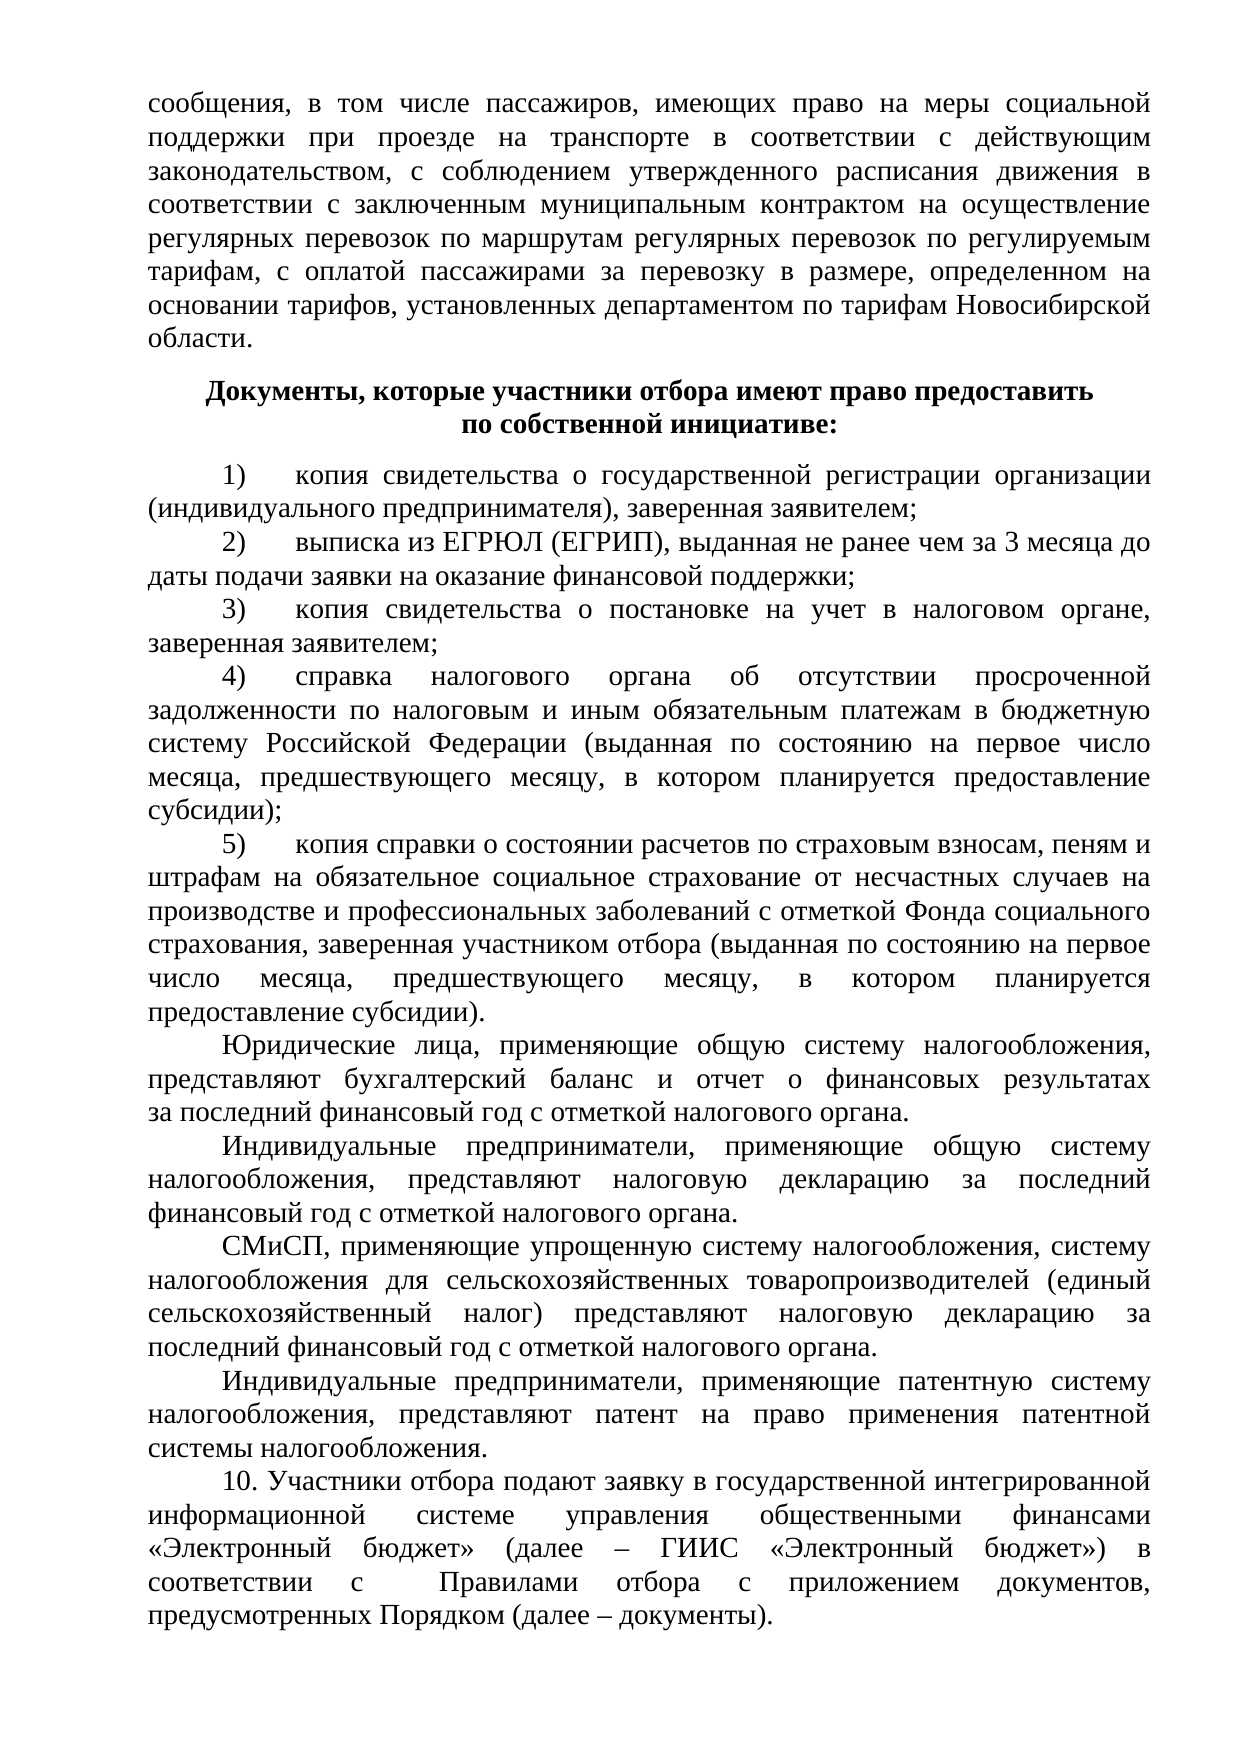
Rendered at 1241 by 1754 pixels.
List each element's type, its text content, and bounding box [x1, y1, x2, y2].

list копия свидетельства о государственной регистрации организации (индивидуального предпринимателя), заверенная заявителем; [148, 457, 1152, 524]
text по собственной инициативе: [148, 407, 1152, 440]
text 10. Участники отбора подают заявку в государственной интегрированной информационной системе управления общественными финансами «Электронный бюджет» (далее – ГИИС «Электронный бюджет») в соответствии с Правилами отбора с приложением документов, предусмотренных Порядком (далее – документы). [148, 1463, 1152, 1631]
list выписка из ЕГРЮЛ (ЕГРИП), выданная не ранее чем за 3 месяца до даты подачи заявки на оказание финансовой поддержки; [148, 524, 1152, 591]
text Юридические лица, применяющие общую систему налогообложения, представляют бухгалтерский баланс и отчет о финансовых результатах за последний финансовый год с отметкой налогового органа. [148, 1027, 1152, 1128]
list копия свидетельства о постановке на учет в налоговом органе, заверенная заявителем; [148, 591, 1152, 658]
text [148, 86, 1152, 354]
text Индивидуальные предприниматели, применяющие патентную систему налогообложения, представляют патент на право применения патентной системы налогообложения. [148, 1363, 1152, 1463]
list справка налогового органа об отсутствии просроченной задолженности по налоговым и иным обязательным платежам в бюджетную систему Российской Федерации (выданная по состоянию на первое число месяца, предшествующего месяцу, в котором планируется предоставление субсидии); [148, 658, 1152, 826]
text СМиСП, применяющие упрощенную систему налогообложения, систему налогообложения для сельскохозяйственных товаропроизводителей (единый сельскохозяйственный налог) представляют налоговую декларацию за последний финансовый год с отметкой налогового органа. [148, 1228, 1152, 1363]
text Индивидуальные предприниматели, применяющие общую систему налогообложения, представляют налоговую декларацию за последний финансовый год с отметкой налогового органа. [148, 1128, 1152, 1228]
text Документы, которые участники отбора имеют право предоставить [148, 373, 1152, 407]
list копия справки о состоянии расчетов по страховым взносам, пеням и штрафам на обязательное социальное страхование от несчастных случаев на производстве и профессиональных заболеваний с отметкой Фонда социального страхования, заверенная участником отбора (выданная по состоянию на первое число месяца, предшествующего месяцу, в котором планируется предоставление субсидии). [148, 826, 1152, 1027]
